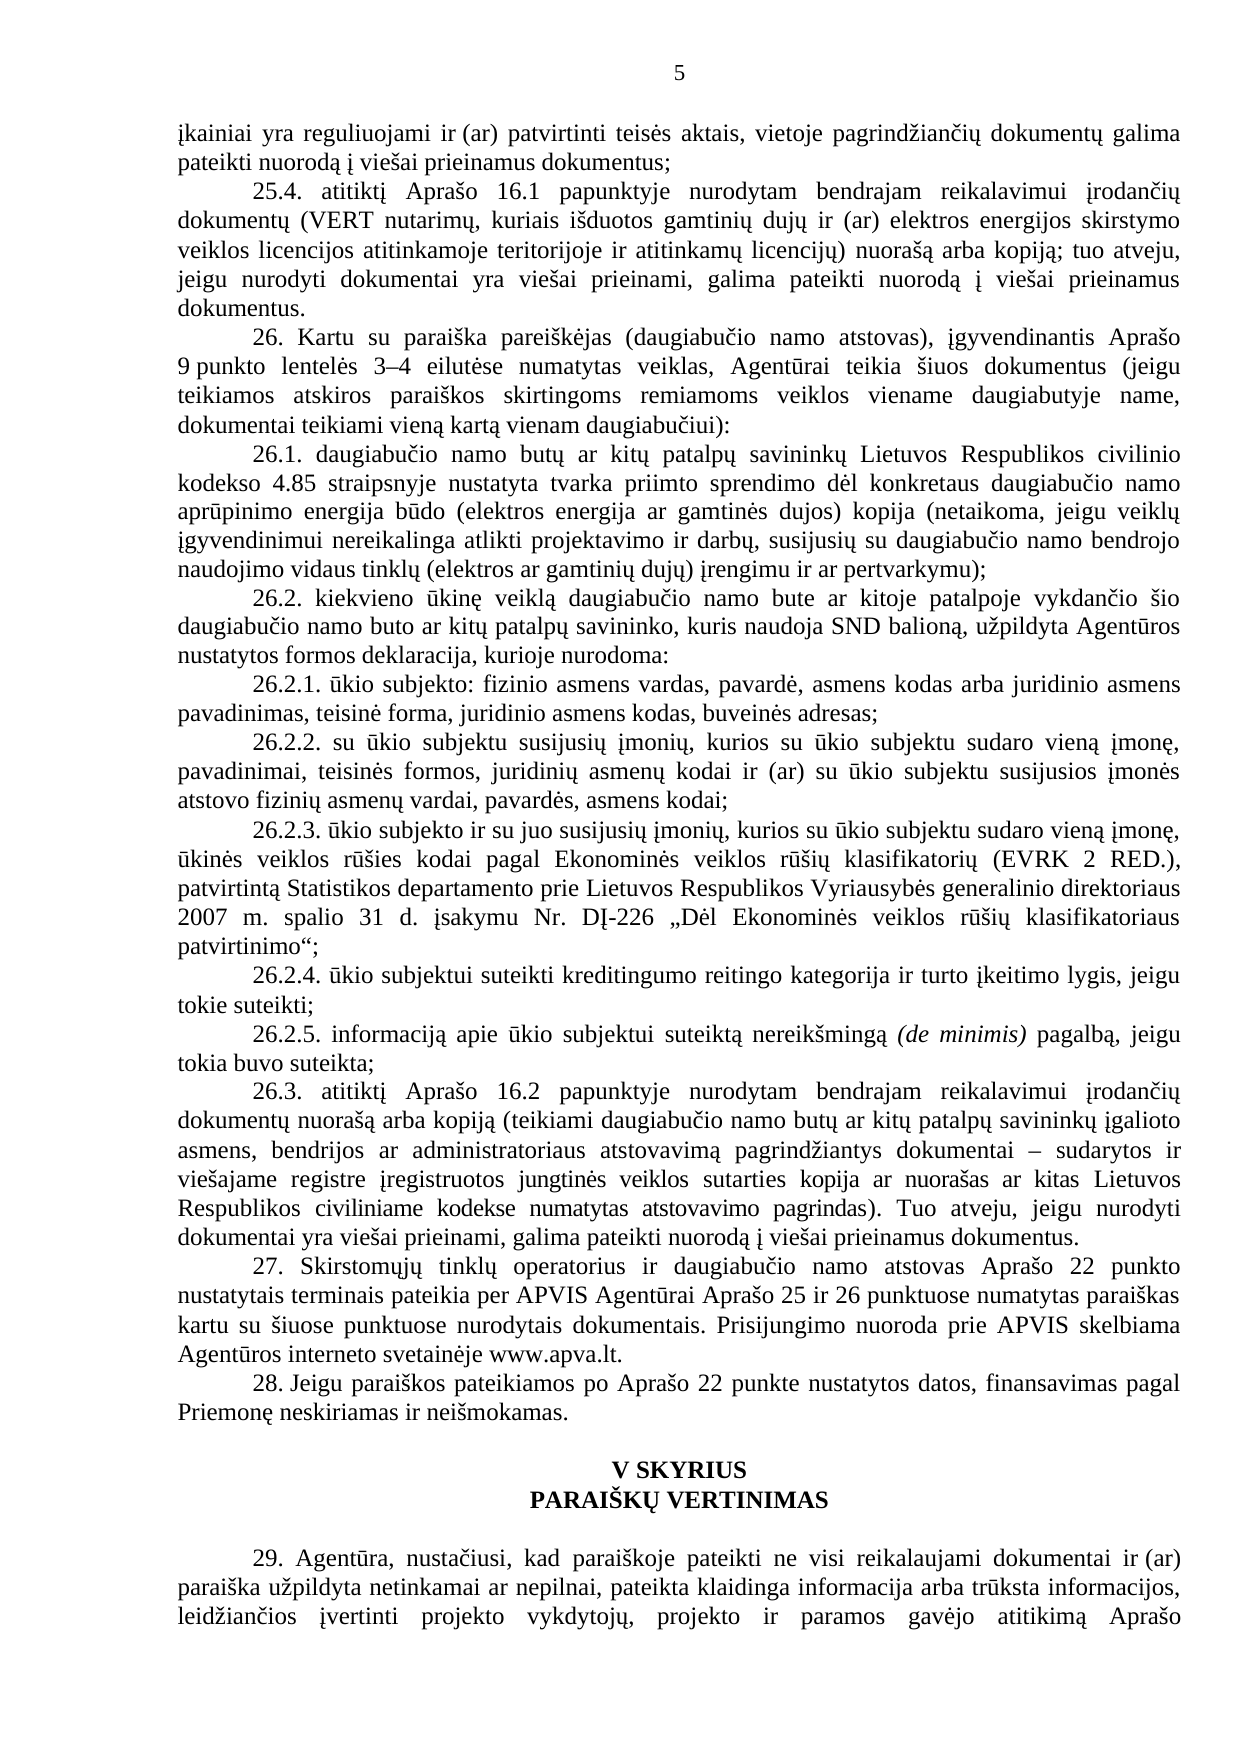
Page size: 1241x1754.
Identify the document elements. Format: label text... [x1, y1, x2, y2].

text PARAIŠKŲ VERTINIMAS [177, 1485, 1181, 1514]
text 26.3. atitiktį Aprašo 16.2 papunktyje nurodytam bendrajam reikalavimui įrodančių dokumentų nuorašą arba kopiją (teikiami daugiabučio namo butų ar kitų patalpų savininkų įgalioto asmens, bendrijos ar administratoriaus atstovavimą pagrindžiantys dokumentai – sudarytos ir viešajame registre įregistruotos jungtinės veiklos sutarties kopija ar nuorašas ar kitas Lietuvos Respublikos civiliniame kodekse numatytas atstovavimo pagrindas). Tuo atveju, jeigu nurodyti dokumentai yra viešai prieinami, galima pateikti nuorodą į viešai prieinamus dokumentus. [177, 1076, 1181, 1251]
text 26.2.4. ūkio subjektui suteikti kreditingumo reitingo kategorija ir turto įkeitimo lygis, jeigu tokie suteikti; [177, 961, 1181, 1019]
text 25.4. atitiktį Aprašo 16.1 papunktyje nurodytam bendrajam reikalavimui įrodančių dokumentų (VERT nutarimų, kuriais išduotos gamtinių dujų ir (ar) elektros energijos skirstymo veiklos licencijos atitinkamoje teritorijoje ir atitinkamų licencijų) nuorašą arba kopiją; tuo atveju, jeigu nurodyti dokumentai yra viešai prieinami, galima pateikti nuorodą į viešai prieinamus dokumentus. [177, 176, 1181, 322]
text 26.1. daugiabučio namo butų ar kitų patalpų savininkų Lietuvos Respublikos civilinio kodekso 4.85 straipsnyje nustatyta tvarka priimto sprendimo dėl konkretaus daugiabučio namo aprūpinimo energija būdo (elektros energija ar gamtinės dujos) kopija (netaikoma, jeigu veiklų įgyvendinimui nereikalinga atlikti projektavimo ir darbų, susijusių su daugiabučio namo bendrojo naudojimo vidaus tinklų (elektros ar gamtinių dujų) įrengimu ir ar pertvarkymu); [177, 439, 1181, 583]
text 26. Kartu su paraiška pareiškėjas (daugiabučio namo atstovas), įgyvendinantis Aprašo 9 punkto lentelės 3–4 eilutėse numatytas veiklas, Agentūrai teikia šiuos dokumentus (jeigu teikiamos atskiros paraiškos skirtingoms remiamoms veiklos viename daugiabutyje name, dokumentai teikiami vieną kartą vienam daugiabučiui): [177, 322, 1181, 439]
text 27. Skirstomųjų tinklų operatorius ir daugiabučio namo atstovas Aprašo 22 punkto nustatytais terminais pateikia per APVIS Agentūrai Aprašo 25 ir 26 punktuose numatytas paraiškas kartu su šiuose punktuose nurodytais dokumentais. Prisijungimo nuoroda prie APVIS skelbiama Agentūros interneto svetainėje www.apva.lt. [177, 1251, 1181, 1368]
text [177, 118, 1181, 176]
text 26.2.1. ūkio subjekto: fizinio asmens vardas, pavardė, asmens kodas arba juridinio asmens pavadinimas, teisinė forma, juridinio asmens kodas, buveinės adresas; [177, 669, 1181, 727]
text 26.2.2. su ūkio subjektu susijusių įmonių, kurios su ūkio subjektu sudaro vieną įmonę, pavadinimai, teisinės formos, juridinių asmenų kodai ir (ar) su ūkio subjektu susijusios įmonės atstovo fizinių asmenų vardai, pavardės, asmens kodai; [177, 727, 1181, 815]
text 26.2. kiekvieno ūkinę veiklą daugiabučio namo bute ar kitoje patalpoje vykdančio šio daugiabučio namo buto ar kitų patalpų savininko, kuris naudoja SND balioną, užpildyta Agentūros nustatytos formos deklaracija, kurioje nurodoma: [177, 583, 1181, 669]
text V SKYRIUS [177, 1456, 1181, 1485]
text 28. Jeigu paraiškos pateikiamos po Aprašo 22 punkte nustatytos datos, finansavimas pagal Priemonę neskiriamas ir neišmokamas. [177, 1368, 1181, 1426]
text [177, 1543, 1181, 1631]
text 26.2.3. ūkio subjekto ir su juo susijusių įmonių, kurios su ūkio subjektu sudaro vieną įmonę, ūkinės veiklos rūšies kodai pagal Ekonominės veiklos rūšių klasifikatorių (EVRK 2 RED.), patvirtintą Statistikos departamento prie Lietuvos Respublikos Vyriausybės generalinio direktoriaus 2007 m. spalio 31 d. įsakymu Nr. DĮ-226 „Dėl Ekonominės veiklos rūšių klasifikatoriaus patvirtinimo“; [177, 815, 1181, 961]
text 26.2.5. informaciją apie ūkio subjektui suteiktą nereikšmingą (de minimis) pagalbą, jeigu tokia buvo suteikta; [177, 1019, 1181, 1076]
